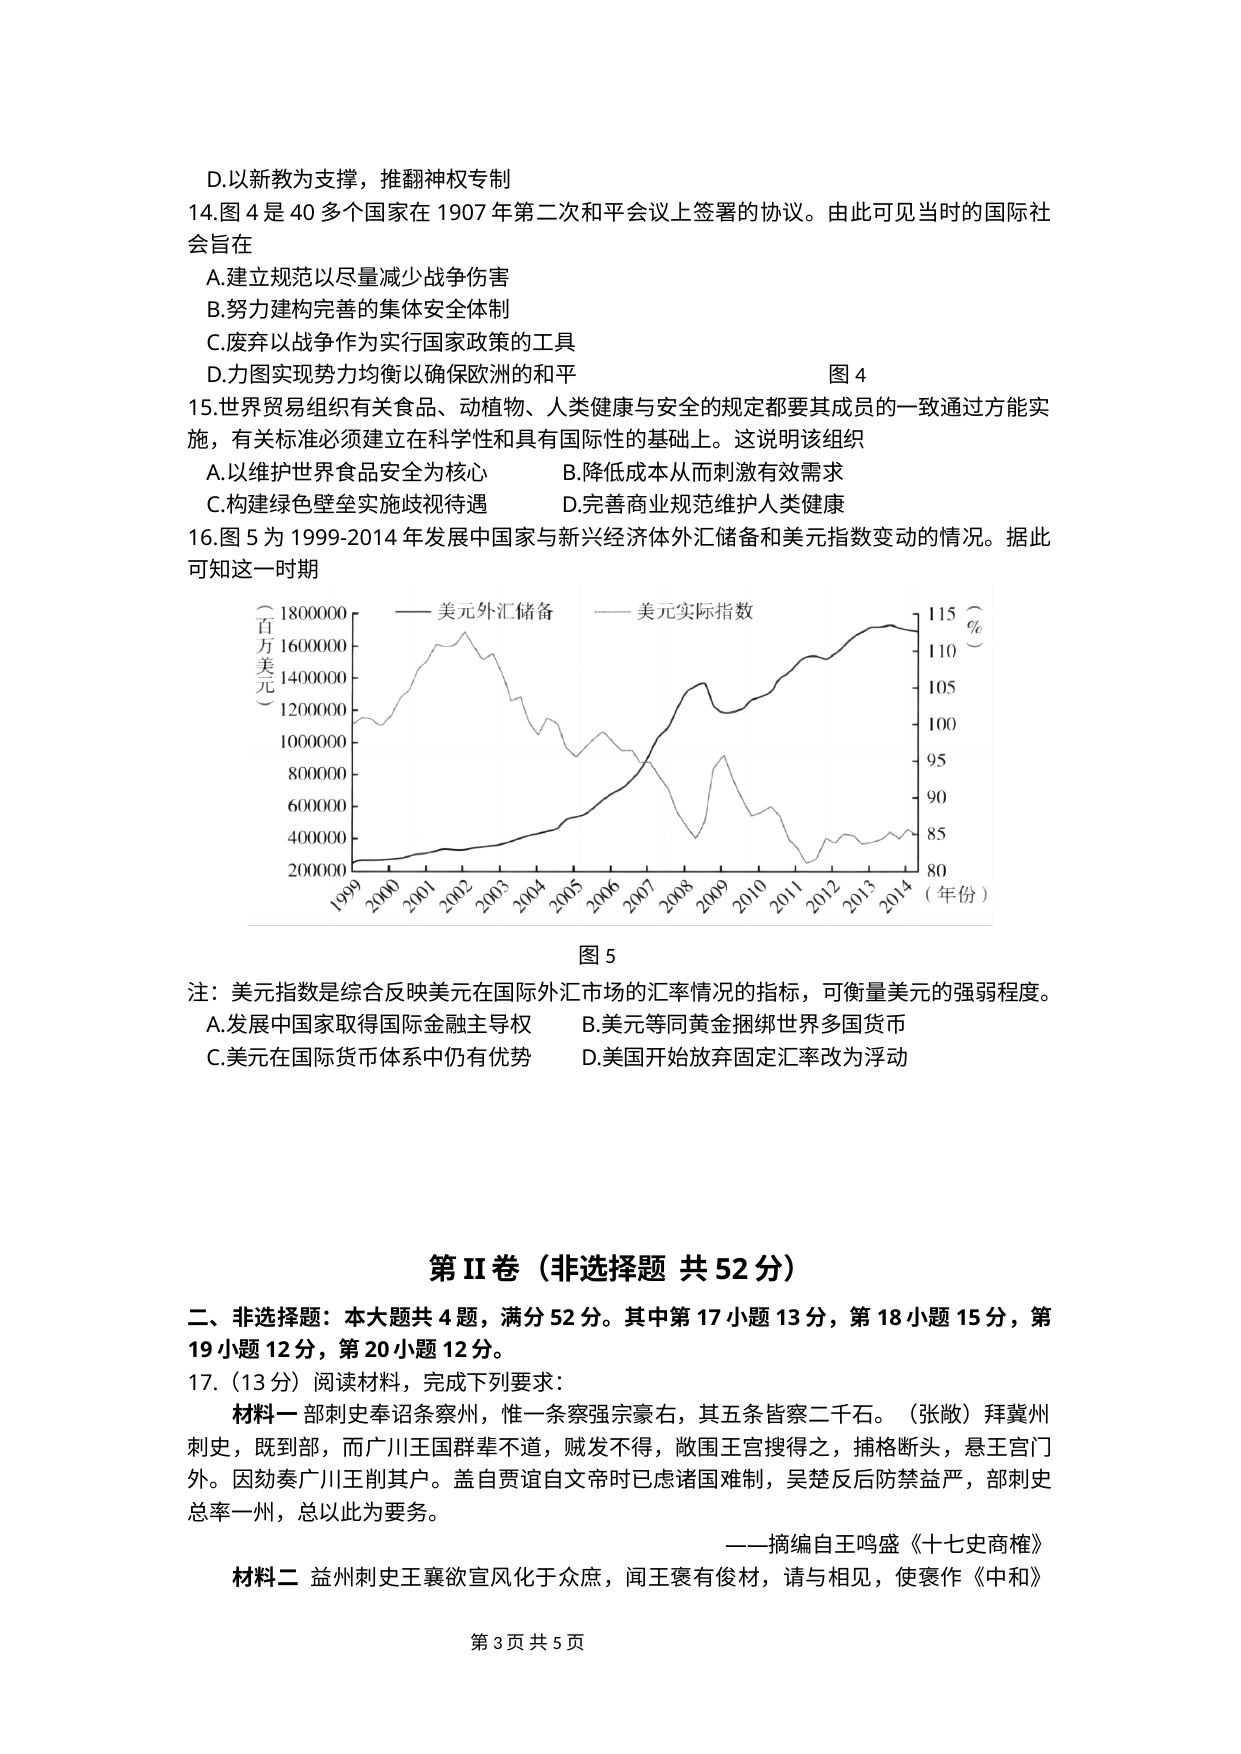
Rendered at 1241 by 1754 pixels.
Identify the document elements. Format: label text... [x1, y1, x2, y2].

text 14.图4是40多个国家在1907年第二次和平会议上签署的协议。由此可见当时的国际社会旨在 [187, 194, 1053, 259]
text A.以维护世界食品安全为核心 B.降低成本从而刺激有效需求 [187, 454, 1053, 487]
text 材料一 部刺史奉诏条察州，惟一条察强宗豪右，其五条皆察二千石。（张敞）拜冀州刺史，既到部，而广川王国群辈不道，贼发不得，敞围王宫搜得之，捕格断头，悬王宫门外。因劾奏广川王削其户。盖自贾谊自文帝时已虑诸国难制，吴楚反后防禁益严，部刺史总率一州，总以此为要务。 [187, 1397, 1053, 1527]
text C.构建绿色壁垒实施歧视待遇 D.完善商业规范维护人类健康 [187, 487, 1053, 519]
text 第II卷（非选择题 共52分） [187, 1234, 1053, 1299]
text ——摘编自王鸣盛《十七史商榷》 [187, 1527, 1053, 1559]
text A.发展中国家取得国际金融主导权 B.美元等同黄金捆绑世界多国货币 [187, 1007, 1053, 1039]
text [187, 1559, 1053, 1592]
text D.力图实现势力均衡以确保欧洲的和平 [187, 357, 1053, 389]
text 注：美元指数是综合反映美元在国际外汇市场的汇率情况的指标，可衡量美元的强弱程度。 [187, 974, 1053, 1007]
text C.废弃以战争作为实行国家政策的工具 [187, 324, 1053, 357]
text 16.图5为1999-2014年发展中国家与新兴经济体外汇储备和美元指数变动的情况。据此可知这一时期 [187, 519, 1053, 584]
text 15.世界贸易组织有关食品、动植物、人类健康与安全的规定都要其成员的一致通过方能实施，有关标准必须建立在科学性和具有国际性的基础上。这说明该组织 [187, 389, 1053, 454]
text C.美元在国际货币体系中仍有优势 D.美国开始放弃固定汇率改为浮动 [187, 1039, 1053, 1072]
picture [247, 584, 993, 926]
text B.努力建构完善的集体安全体制 [187, 292, 1053, 324]
text 二、非选择题：本大题共4题，满分52分。其中第17小题13分，第18小题15分，第19小题12分，第20小题12分。 [187, 1299, 1053, 1364]
text D.以新教为支撑，推翻神权专制 [187, 162, 1053, 194]
text A.建立规范以尽量减少战争伤害 [187, 259, 1053, 292]
text 17.（13分）阅读材料，完成下列要求： [187, 1364, 1053, 1397]
